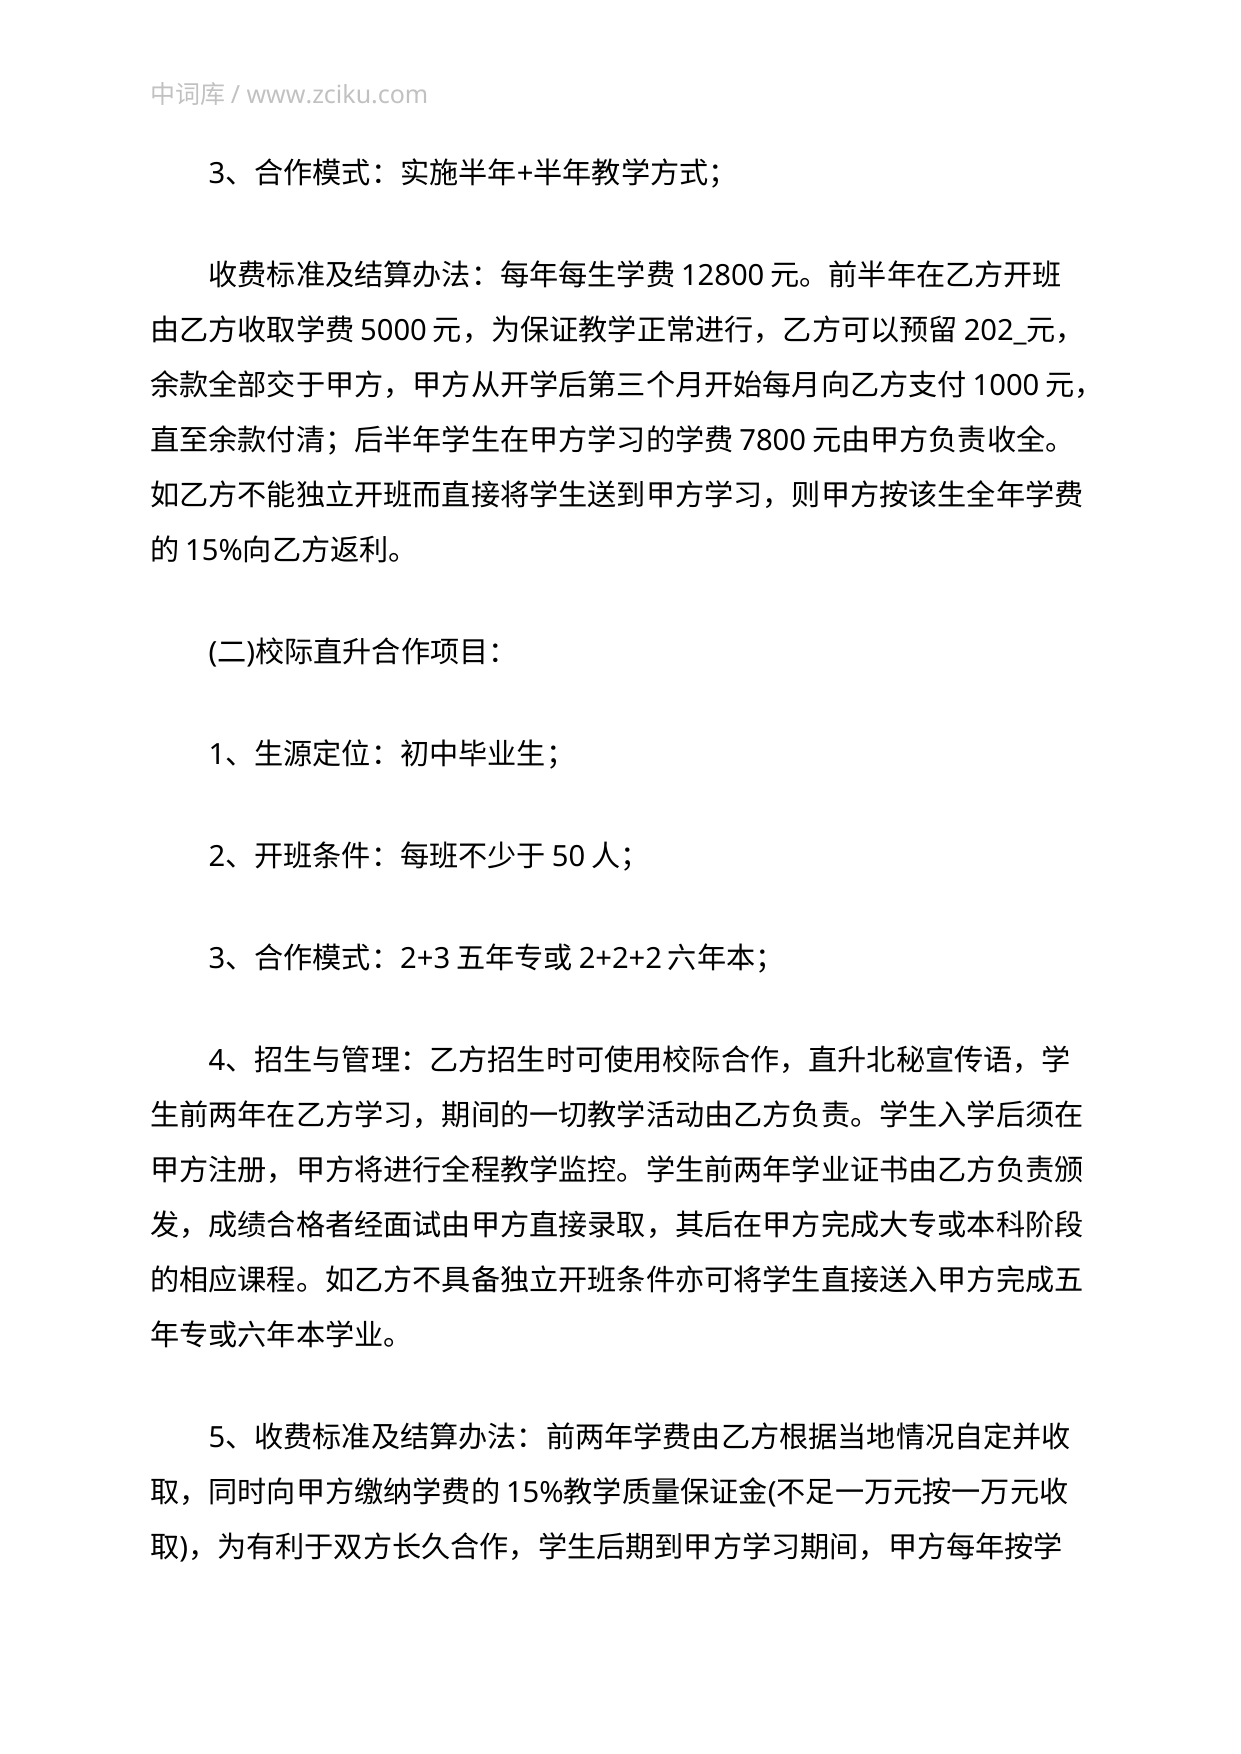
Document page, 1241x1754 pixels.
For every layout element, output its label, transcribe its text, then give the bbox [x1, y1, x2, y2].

text 2、开班条件：每班不少于50人； [150, 833, 1090, 875]
text 3、合作模式：实施半年+半年教学方式； [150, 150, 1090, 192]
text (二)校际直升合作项目： [150, 629, 1090, 671]
text 1、生源定位：初中毕业生； [150, 731, 1090, 773]
text 3、合作模式：2+3五年专或2+2+2六年本； [150, 935, 1090, 977]
text 收费标准及结算办法：每年每生学费12800元。前半年在乙方开班由乙方收取学费5000元，为保证教学正常进行，乙方可以预留202_元，余款全部交于甲方，甲方从开学后第三个月开始每月向乙方支付1000元，直至余款付清；后半年学生在甲方学习的学费7800元由甲方负责收全。如乙方不能独立开班而直接将学生送到甲方学习，则甲方按该生全年学费的15%向乙方返利。 [150, 252, 1090, 569]
text 4、招生与管理：乙方招生时可使用校际合作，直升北秘宣传语，学生前两年在乙方学习，期间的一切教学活动由乙方负责。学生入学后须在甲方注册，甲方将进行全程教学监控。学生前两年学业证书由乙方负责颁发，成绩合格者经面试由甲方直接录取，其后在甲方完成大专或本科阶段的相应课程。如乙方不具备独立开班条件亦可将学生直接送入甲方完成五年专或六年本学业。 [150, 1037, 1090, 1354]
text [150, 1413, 1090, 1566]
